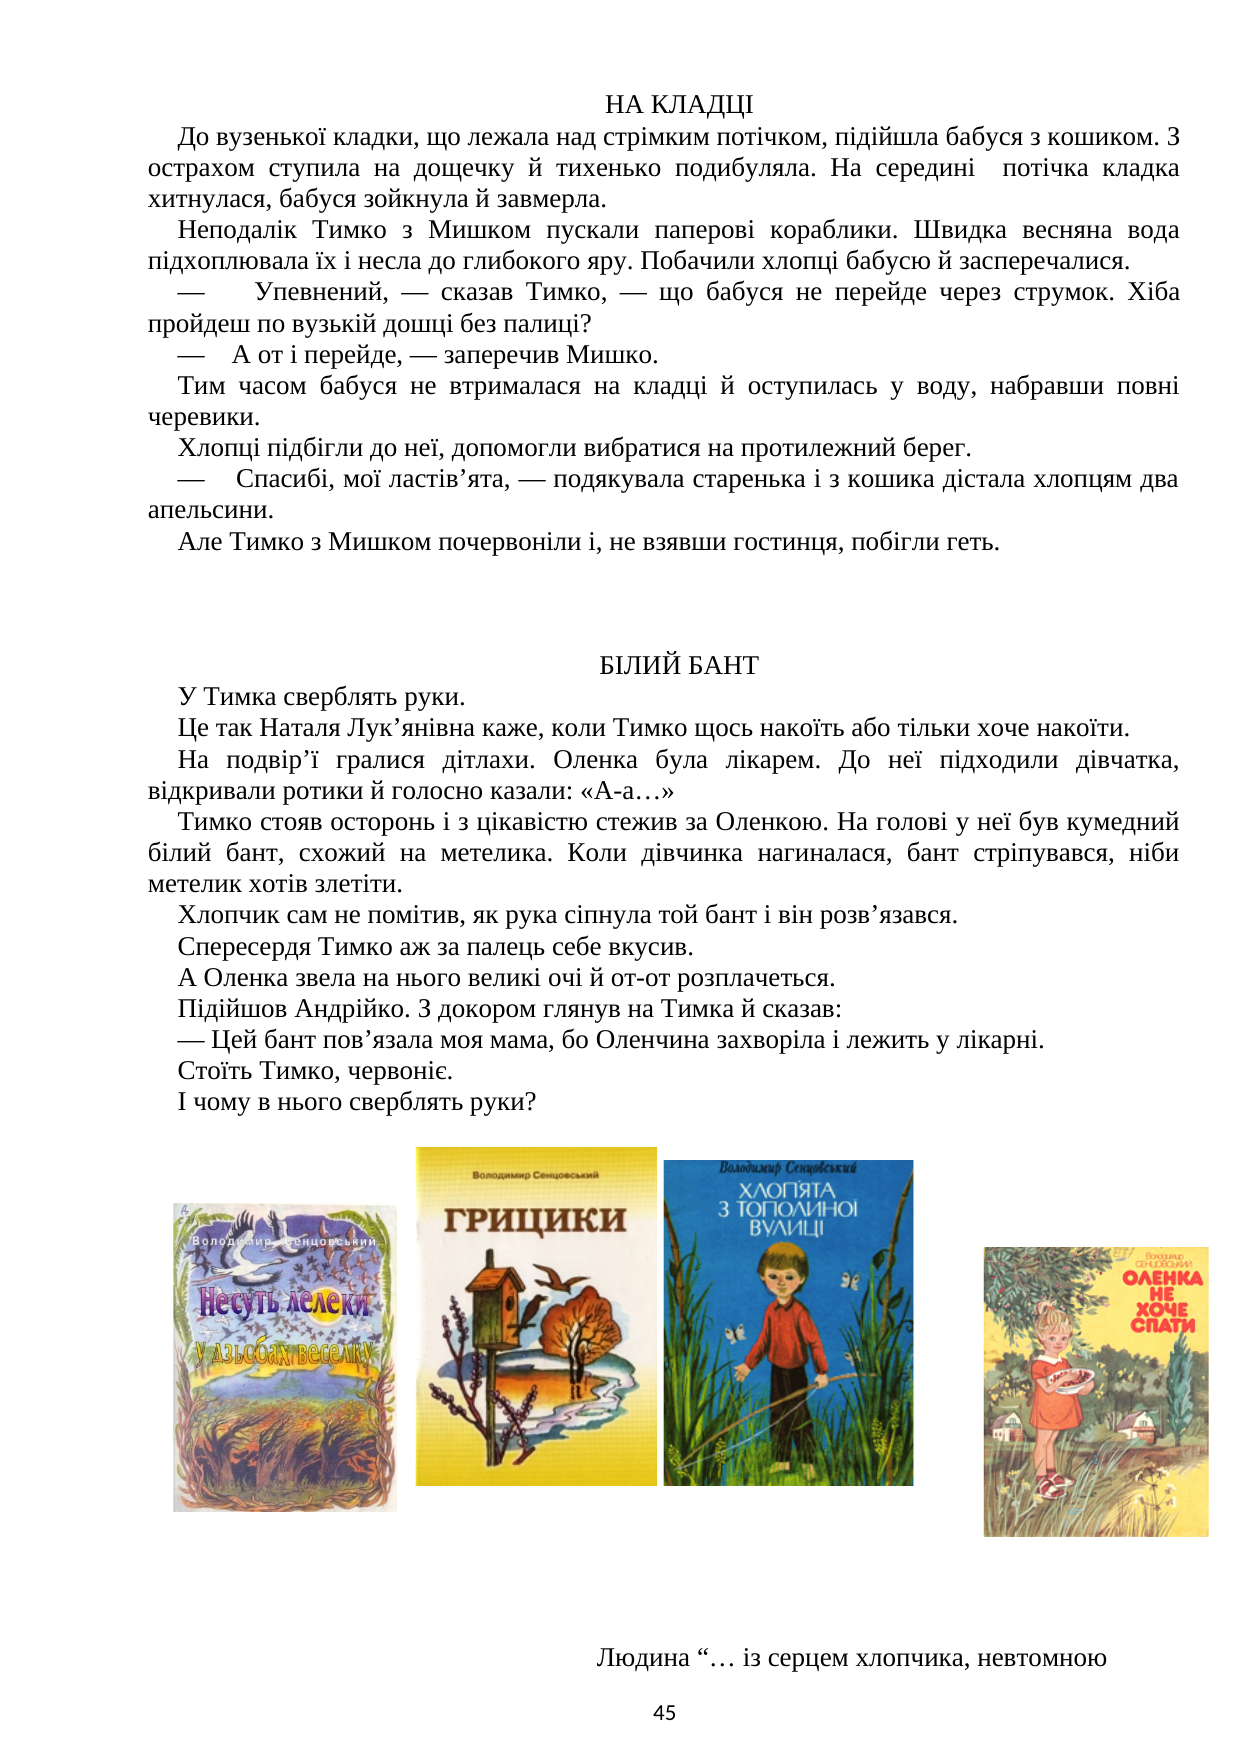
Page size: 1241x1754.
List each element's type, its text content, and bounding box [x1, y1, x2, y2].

text Хлопчик сам не помітив, як рука сіпнула той бант і він розв’язався. [148, 898, 1181, 929]
text БІЛИЙ БАНТ [148, 649, 1181, 680]
picture [173, 1203, 397, 1512]
text Хлопці підбігли до неї, допомогли вибратися на протилежний берег. [148, 431, 1181, 462]
text Спересердя Тимко аж за палець себе вкусив. [148, 929, 1181, 961]
text Це так Наталя Лук’янівна каже, коли Тимко щось накоїть або тільки хоче накоїти. [148, 712, 1181, 743]
text Людина “… із серцем хлопчика, невтомною [74, 1641, 1107, 1673]
text І чому в нього сверблять руки? [148, 1085, 1181, 1116]
text — Цей бант пов’язала моя мама, бо Оленчина захворіла і лежить у лікарні. [148, 1023, 1181, 1054]
text Тим часом бабуся не втрималася на кладці й оступилась у воду, набравши повні черевики. [148, 369, 1181, 431]
text До вузенької кладки, що лежала над стрімким потічком, підійшла бабуся з кошиком. З острахом ступила на дощечку й тихенько подибуляла. На середині потічка кладка хитнулася, бабуся зойкнула й завмерла. [148, 120, 1181, 213]
text Стоїть Тимко, червоніє. [148, 1054, 1181, 1085]
picture [979, 1247, 1214, 1537]
text НА КЛАДЦІ [148, 89, 1181, 120]
text На подвір’ї гралися дітлахи. Оленка була лікарем. До неї підходили дівчатка, відкривали ротики й голосно казали: «А-а…» [148, 743, 1181, 805]
text Підійшов Андрійко. З докором глянув на Тимка й сказав: [148, 992, 1181, 1023]
text Тимко стояв осторонь і з цікавістю стежив за Оленкою. На голові у неї був кумедний білий бант, схожий на метелика. Коли дівчинка нагиналася, бант стріпувався, ніби метелик хотів злетіти. [148, 805, 1181, 898]
text — Упевнений, — сказав Тимко, — що бабуся не перейде через струмок. Хіба пройдеш по вузькій дошці без палиці? [148, 276, 1181, 338]
text Але Тимко з Мишком почервоніли і, не взявши гостинця, побігли геть. [148, 525, 1181, 556]
text У Тимка сверблять руки. [148, 680, 1181, 712]
text — Спасибі, мої ластів’ята, — подякувала старенька і з кошика дістала хлопцям два апельсини. [148, 462, 1181, 525]
text А Оленка звела на нього великі очі й от-от розплачеться. [148, 961, 1181, 992]
text — А от і перейде, — заперечив Мишко. [148, 338, 1181, 369]
picture [415, 1147, 922, 1486]
text Неподалік Тимко з Мишком пускали паперові кораблики. Швидка весняна вода підхоплювала їх і несла до глибокого яру. Побачили хлопці бабусю й засперечалися. [148, 213, 1181, 276]
